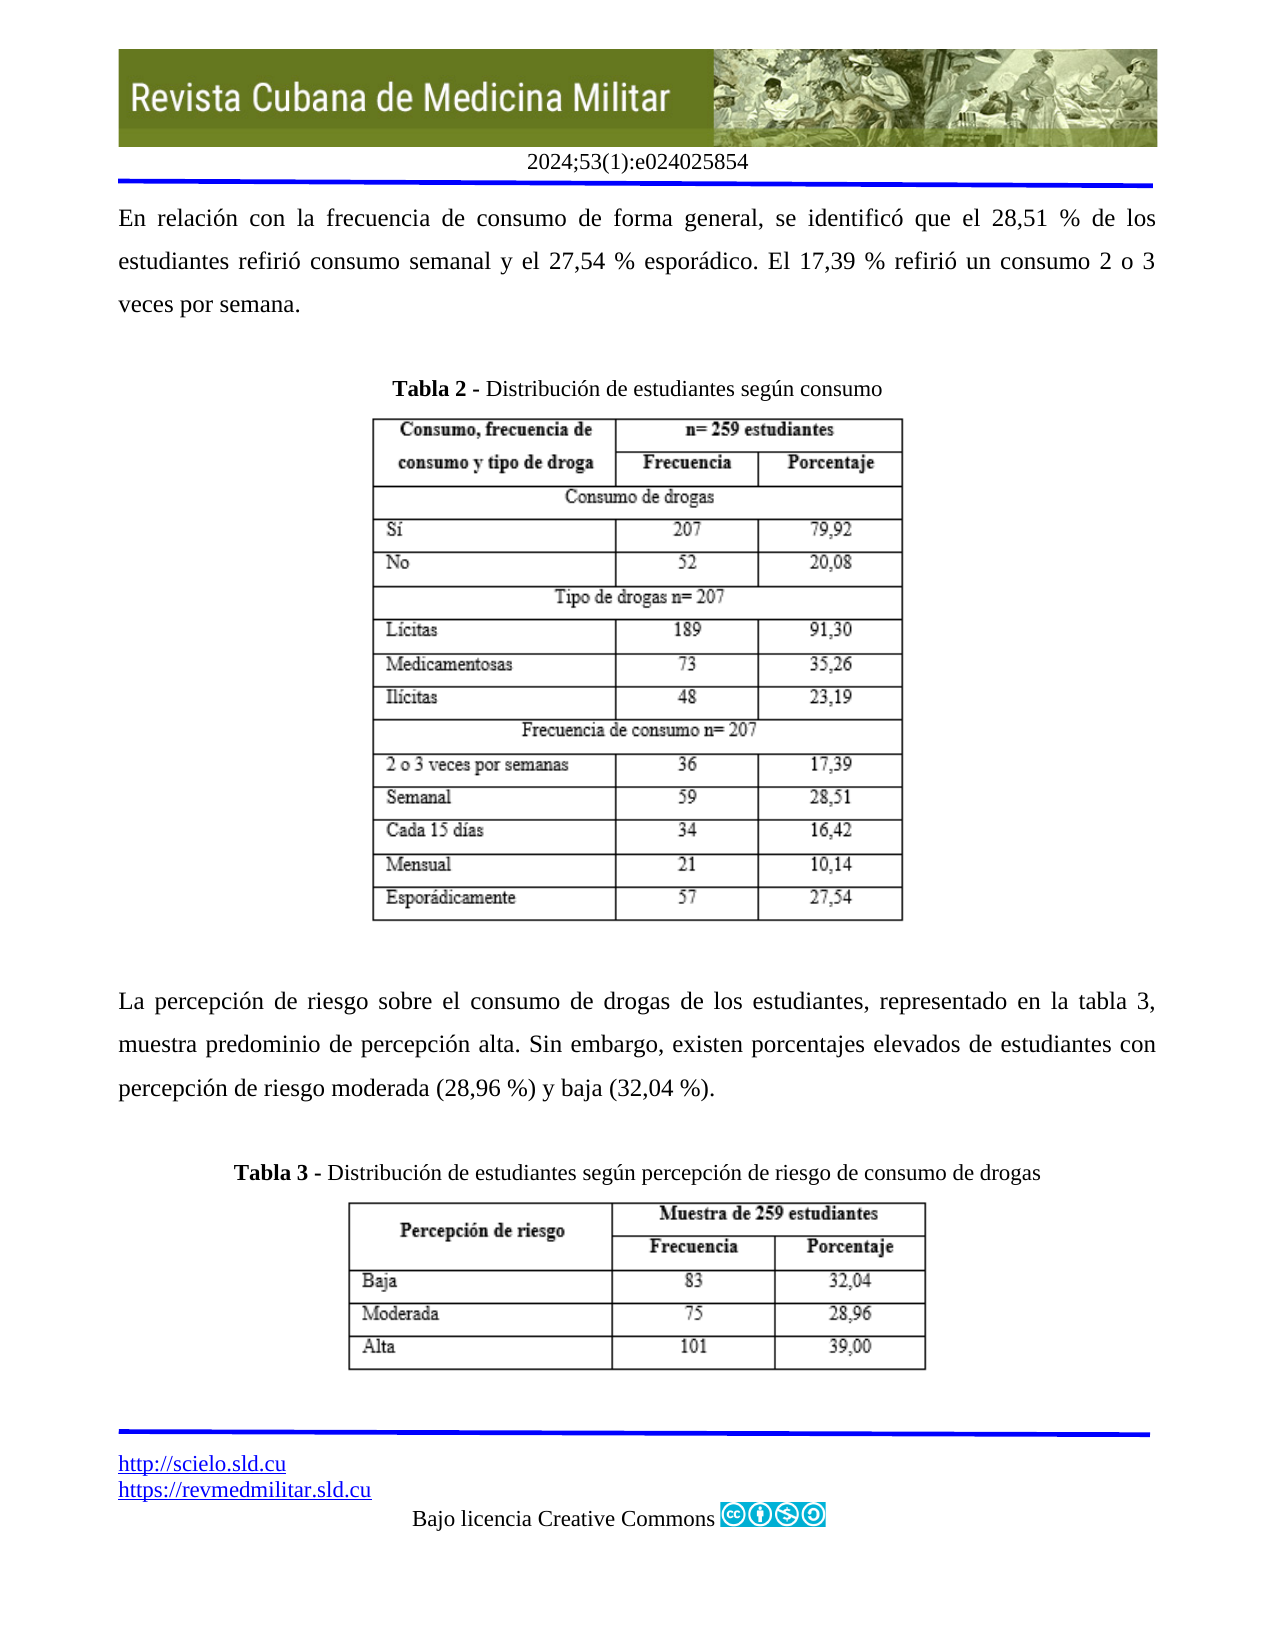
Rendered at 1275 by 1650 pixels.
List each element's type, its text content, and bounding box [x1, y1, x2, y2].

text La percepción de riesgo sobre el consumo de drogas de los estudiantes, representado en la tabla 3, muestra predominio de percepción alta. Sin embargo, existen porcentajes elevados de estudiantes con percepción de riesgo moderada (28,96 %) y baja (32,04 %). [118, 986, 1157, 1101]
text Tabla 3 - Distribución de estudiantes según percepción de riesgo de consumo de drogas [118, 1159, 1157, 1185]
text En relación con la frecuencia de consumo de forma general, se identificó que el 28,51 % de los estudiantes refirió consumo semanal y el 27,54 % esporádico. El 17,39 % refirió un consumo 2 o 3 veces por semana. [118, 203, 1157, 318]
picture [720, 1502, 826, 1527]
picture [368, 414, 908, 929]
text Tabla 2 - Distribución de estudiantes según consumo [118, 375, 1157, 402]
picture [344, 1198, 931, 1375]
picture [118, 49, 1158, 147]
